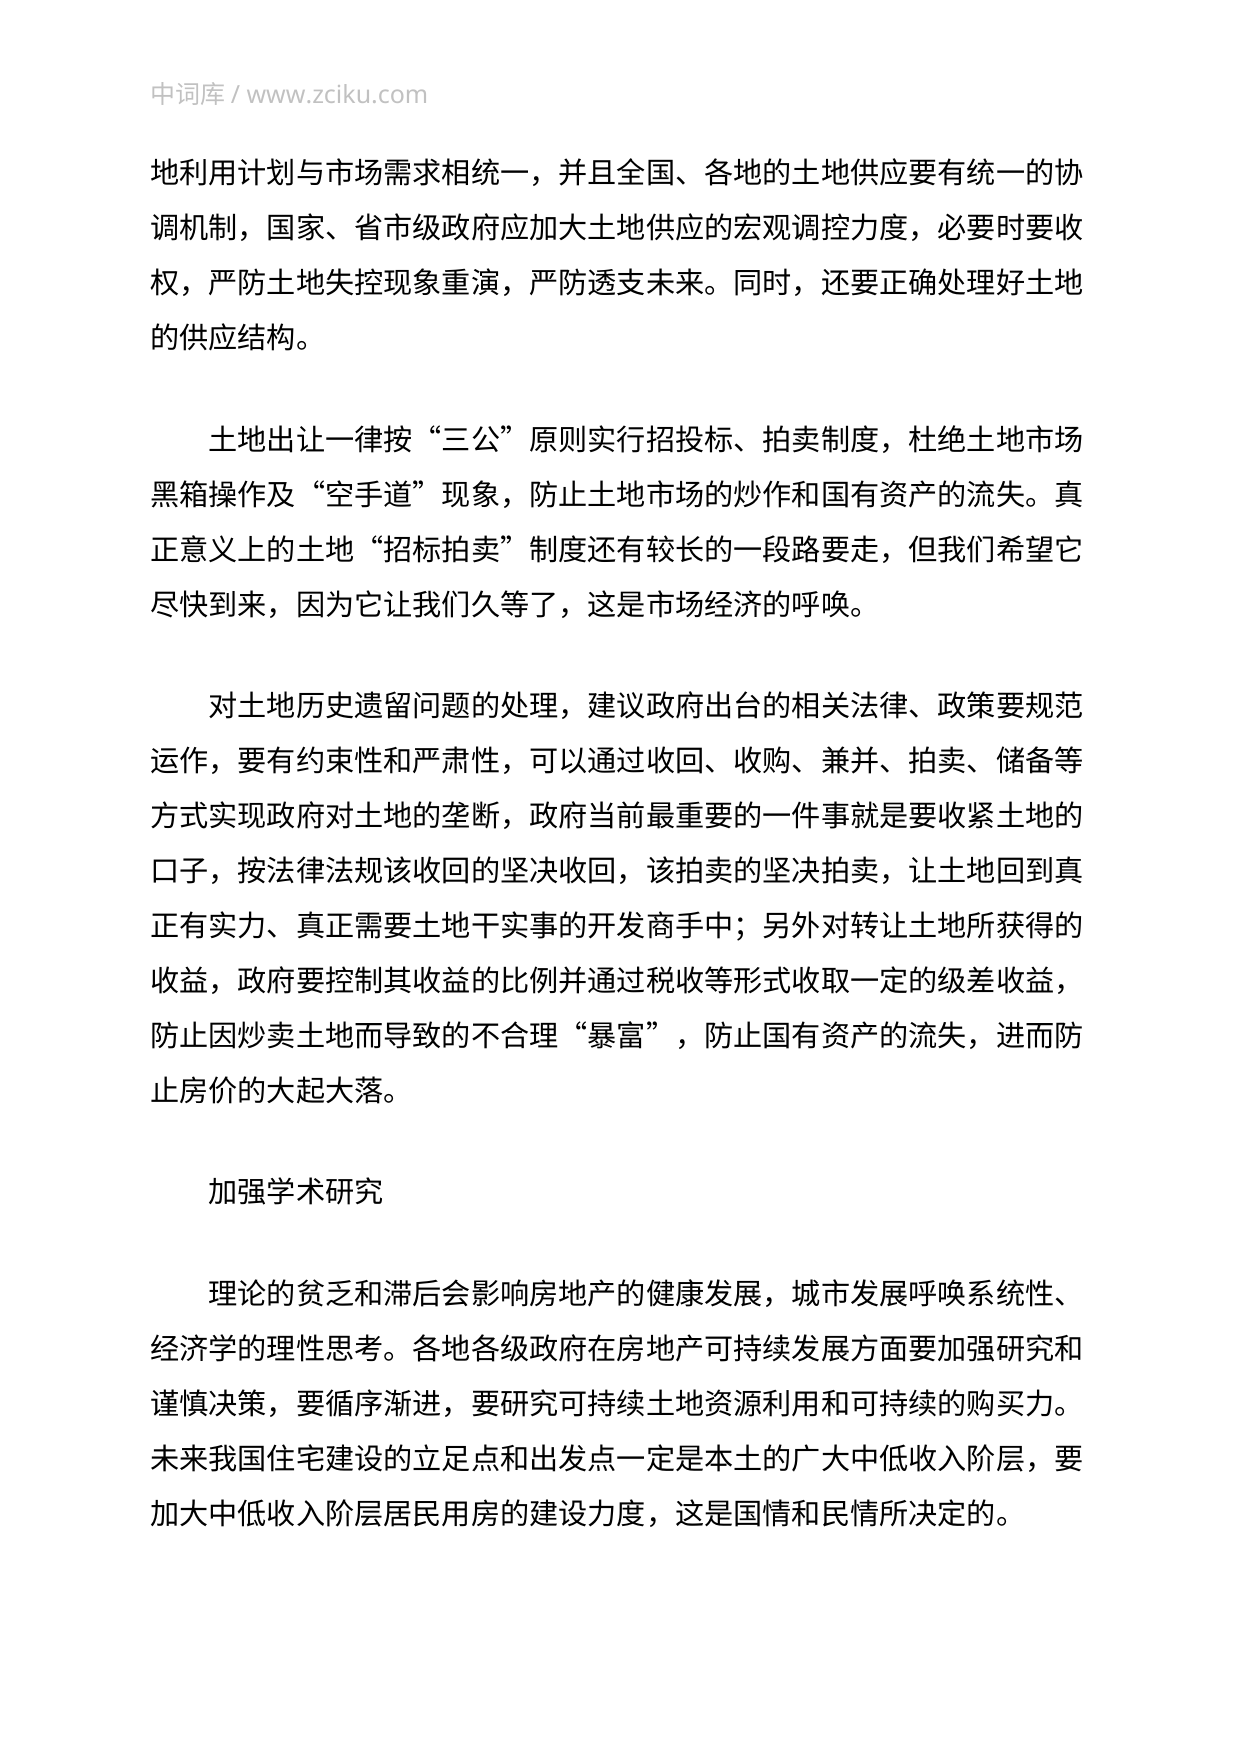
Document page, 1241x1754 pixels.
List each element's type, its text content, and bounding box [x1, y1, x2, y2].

text 理论的贫乏和滞后会影响房地产的健康发展，城市发展呼唤系统性、经济学的理性思考。各地各级政府在房地产可持续发展方面要加强研究和谨慎决策，要循序渐进，要研究可持续土地资源利用和可持续的购买力。未来我国住宅建设的立足点和出发点一定是本土的广大中低收入阶层，要加大中低收入阶层居民用房的建设力度，这是国情和民情所决定的。 [150, 1271, 1090, 1533]
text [150, 150, 1090, 357]
text 加强学术研究 [150, 1169, 1090, 1211]
text 对土地历史遗留问题的处理，建议政府出台的相关法律、政策要规范运作，要有约束性和严肃性，可以通过收回、收购、兼并、拍卖、储备等方式实现政府对土地的垄断，政府当前最重要的一件事就是要收紧土地的口子，按法律法规该收回的坚决收回，该拍卖的坚决拍卖，让土地回到真正有实力、真正需要土地干实事的开发商手中；另外对转让土地所获得的收益，政府要控制其收益的比例并通过税收等形式收取一定的级差收益，防止因炒卖土地而导致的不合理“暴富”，防止国有资产的流失，进而防止房价的大起大落。 [150, 683, 1090, 1109]
text 土地出让一律按“三公”原则实行招投标、拍卖制度，杜绝土地市场黑箱操作及“空手道”现象，防止土地市场的炒作和国有资产的流失。真正意义上的土地“招标拍卖”制度还有较长的一段路要走，但我们希望它尽快到来，因为它让我们久等了，这是市场经济的呼唤。 [150, 416, 1090, 623]
